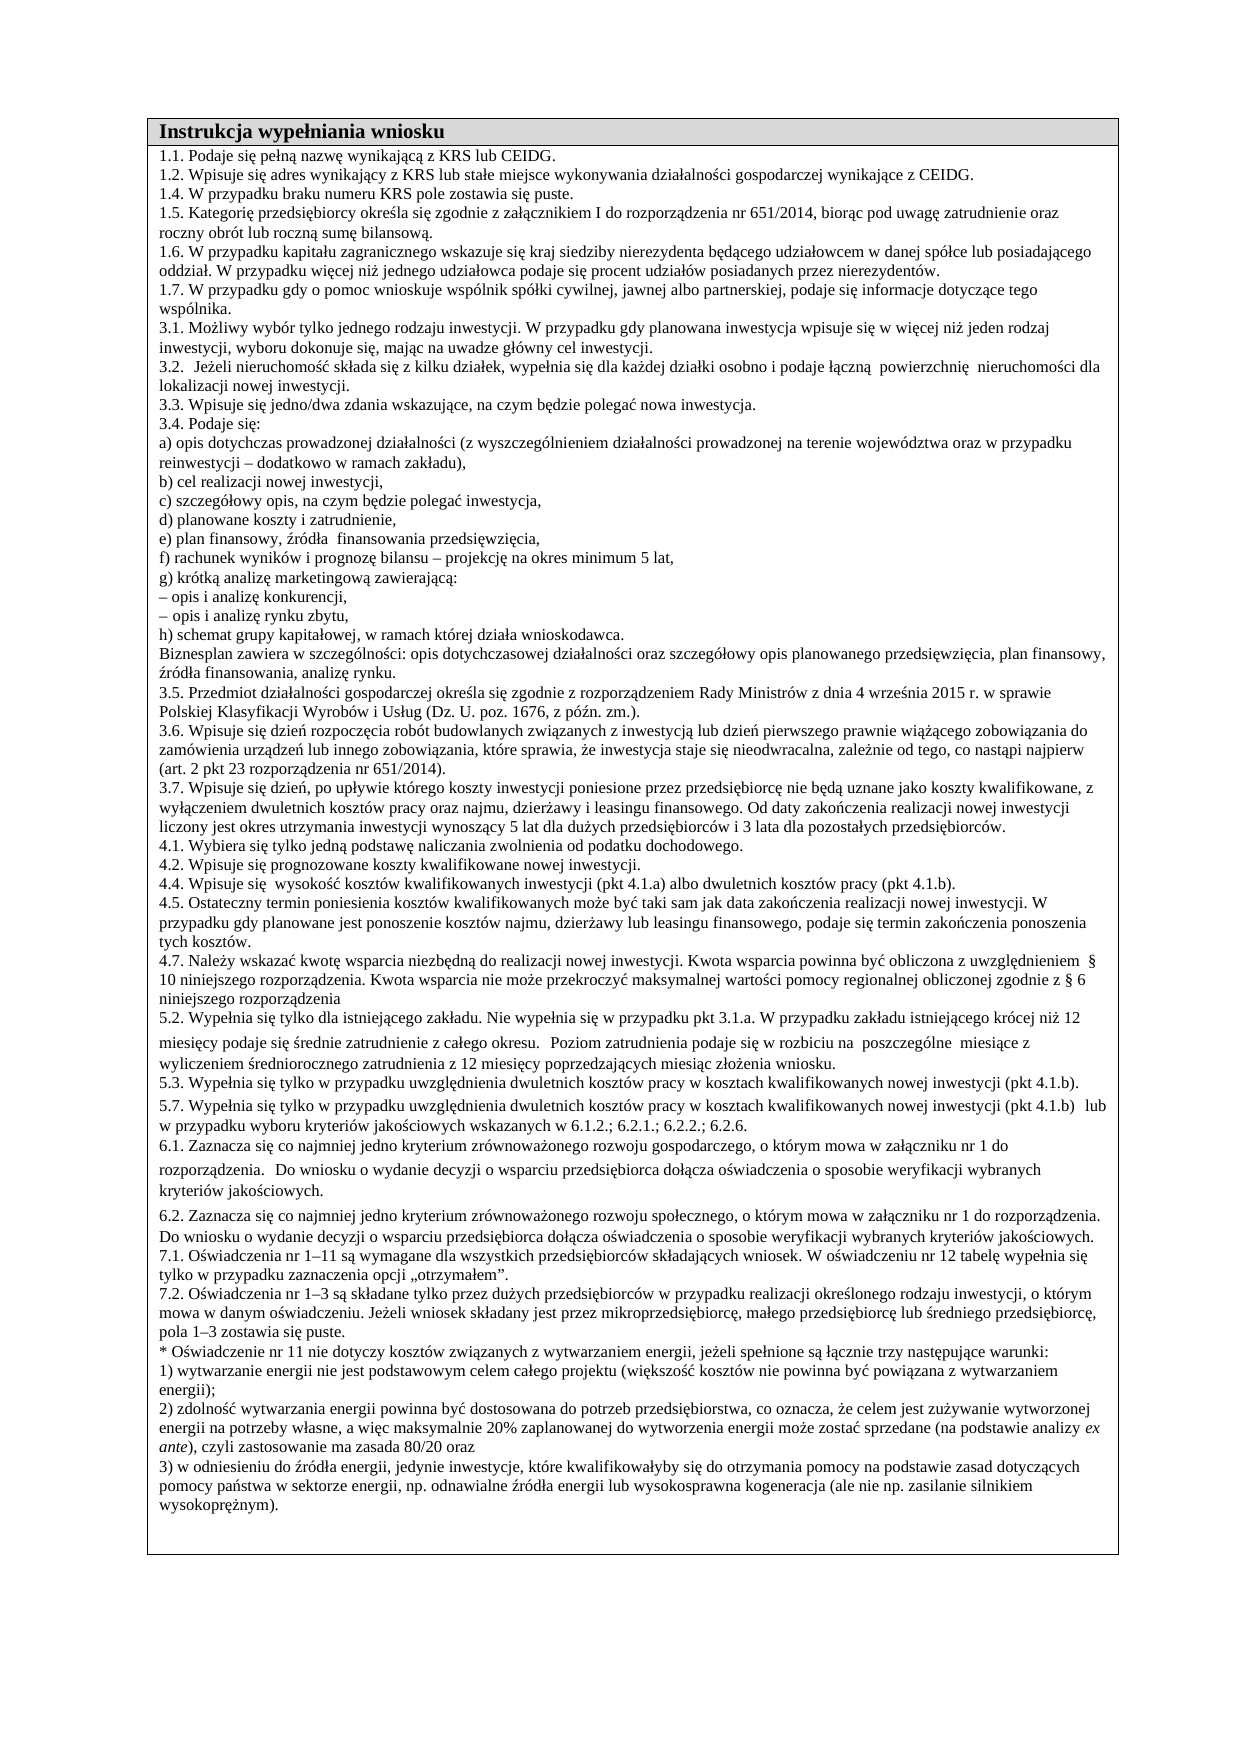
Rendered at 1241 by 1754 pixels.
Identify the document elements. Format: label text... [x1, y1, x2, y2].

table_header Instrukcja wypełniania wniosku [148, 119, 1118, 145]
table_cell 1.1. Podaje się pełną nazwę wynikającą z KRS lub CEIDG. 1.2. Wpisuje się adres wynikający z KRS lub stałe miejsce wykonywania działalności gospodarczej wynikające z CEIDG. 1.4. W przypadku braku numeru KRS pole zostawia się puste. 1.5. Kategorię przedsiębiorcy określa się zgodnie z załącznikiem I do rozporządzenia nr 651/2014, biorąc pod uwagę zatrudnienie oraz roczny obrót lub roczną sumę bilansową. 1.6. W przypadku kapitału zagranicznego wskazuje się kraj siedziby nierezydenta będącego udziałowcem w danej spółce lub posiadającego oddział. W przypadku więcej niż jednego udziałowca podaje się procent udziałów posiadanych przez nierezydentów. 1.7. W przypadku gdy o pomoc wnioskuje wspólnik spółki cywilnej, jawnej albo partnerskiej, podaje się informacje dotyczące tego wspólnika. 3.1. Możliwy wybór tylko jednego rodzaju inwestycji. W przypadku gdy planowana inwestycja wpisuje się w więcej niż jeden rodzaj inwestycji, wyboru dokonuje się, mając na uwadze główny cel inwestycji. 3.2. Jeżeli nieruchomość składa się z kilku działek, wypełnia się dla każdej działki osobno i podaje łączną powierzchnię nieruchomości dla lokalizacji nowej inwestycji. 3.3. Wpisuje się jedno/dwa zdania wskazujące, na czym będzie polegać nowa inwestycja. 3.4. Podaje się: a) opis dotychczas prowadzonej działalności (z wyszczególnieniem działalności prowadzonej na terenie województwa oraz w przypadku reinwestycji – dodatkowo w ramach zakładu), b) cel realizacji nowej inwestycji, c) szczegółowy opis, na czym będzie polegać inwestycja, d) planowane koszty i zatrudnienie, e) plan finansowy, źródła finansowania przedsięwzięcia, f) rachunek wyników i prognozę bilansu – projekcję na okres minimum 5 lat, g) krótką analizę marketingową zawierającą: – opis i analizę konkurencji, – opis i analizę rynku zbytu, h) schemat grupy kapitałowej, w ramach której działa wnioskodawca. Biznesplan zawiera w szczególności: opis dotychczasowej działalności oraz szczegółowy opis planowanego przedsięwzięcia, plan finansowy, źródła finansowania, analizę rynku. 3.5. Przedmiot działalności gospodarczej określa się zgodnie z rozporządzeniem Rady Ministrów z dnia 4 września 2015 r. w sprawie Polskiej Klasyfikacji Wyrobów i Usług (Dz. U. poz. 1676, z późn. zm.). 3.6. Wpisuje się dzień rozpoczęcia robót budowlanych związanych z inwestycją lub dzień pierwszego prawnie wiążącego zobowiązania do zamówienia urządzeń lub innego zobowiązania, które sprawia, że inwestycja staje się nieodwracalna, zależnie od tego, co nastąpi najpierw (art. 2 pkt 23 rozporządzenia nr 651/2014). 3.7. Wpisuje się dzień, po upływie którego koszty inwestycji poniesione przez przedsiębiorcę nie będą uznane jako koszty kwalifikowane, z wyłączeniem dwuletnich kosztów pracy oraz najmu, dzierżawy i leasingu finansowego. Od daty zakończenia realizacji nowej inwestycji liczony jest okres utrzymania inwestycji wynoszący 5 lat dla dużych przedsiębiorców i 3 lata dla pozostałych przedsiębiorców. 4.1. Wybiera się tylko jedną podstawę naliczania zwolnienia od podatku dochodowego. 4.2. Wpisuje się prognozowane koszty kwalifikowane nowej inwestycji. 4.4. Wpisuje się wysokość kosztów kwalifikowanych inwestycji (pkt 4.1.a) albo dwuletnich kosztów pracy (pkt 4.1.b). 4.5. Ostateczny termin poniesienia kosztów kwalifikowanych może być taki sam jak data zakończenia realizacji nowej inwestycji. W przypadku gdy planowane jest ponoszenie kosztów najmu, dzierżawy lub leasingu finansowego, podaje się termin zakończenia ponoszenia tych kosztów. 4.7. Należy wskazać kwotę wsparcia niezbędną do realizacji nowej inwestycji. Kwota wsparcia powinna być obliczona z uwzględnieniem § 10 niniejszego rozporządzenia. Kwota wsparcia nie może przekroczyć maksymalnej wartości pomocy regionalnej obliczonej zgodnie z § 6 niniejszego rozporządzenia 5.2. Wypełnia się tylko dla istniejącego zakładu. Nie wypełnia się w przypadku pkt 3.1.a. W przypadku zakładu istniejącego krócej niż 12 miesięcy podaje się średnie zatrudnienie z całego okresu. Poziom zatrudnienia podaje się w rozbiciu na poszczególne miesiące z wyliczeniem średniorocznego zatrudnienia z 12 miesięcy poprzedzających miesiąc złożenia wniosku. 5.3. Wypełnia się tylko w przypadku uwzględnienia dwuletnich kosztów pracy w kosztach kwalifikowanych nowej inwestycji (pkt 4.1.b). 5.7. Wypełnia się tylko w przypadku uwzględnienia dwuletnich kosztów pracy w kosztach kwalifikowanych nowej inwestycji (pkt 4.1.b) lub w przypadku wyboru kryteriów jakościowych wskazanych w 6.1.2.; 6.2.1.; 6.2.2.; 6.2.6. 6.1. Zaznacza się co najmniej jedno kryterium zrównoważonego rozwoju gospodarczego, o którym mowa w załączniku nr 1 do rozporządzenia. Do wniosku o wydanie decyzji o wsparciu przedsiębiorca dołącza oświadczenia o sposobie weryfikacji wybranych kryteriów jakościowych. 6.2. Zaznacza się co najmniej jedno kryterium zrównoważonego rozwoju społecznego, o którym mowa w załączniku nr 1 do rozporządzenia. Do wniosku o wydanie decyzji o wsparciu przedsiębiorca dołącza oświadczenia o sposobie weryfikacji wybranych kryteriów jakościowych. 7.1. Oświadczenia nr 1–11 są wymagane dla wszystkich przedsiębiorców składających wniosek. W oświadczeniu nr 12 tabelę wypełnia się tylko w przypadku zaznaczenia opcji „otrzymałem”. 7.2. Oświadczenia nr 1–3 są składane tylko przez dużych przedsiębiorców w przypadku realizacji określonego rodzaju inwestycji, o którym mowa w danym oświadczeniu. Jeżeli wniosek składany jest przez mikroprzedsiębiorcę, małego przedsiębiorcę lub średniego przedsiębiorcę, pola 1–3 zostawia się puste. * Oświadczenie nr 11 nie dotyczy kosztów związanych z wytwarzaniem energii, jeżeli spełnione są łącznie trzy następujące warunki: 1) wytwarzanie energii nie jest podstawowym celem całego projektu (większość kosztów nie powinna być powiązana z wytwarzaniem energii); 2) zdolność wytwarzania energii powinna być dostosowana do potrzeb przedsiębiorstwa, co oznacza, że celem jest zużywanie wytworzonej energii na potrzeby własne, a więc maksymalnie 20% zaplanowanej do wytworzenia energii może zostać sprzedane (na podstawie analizy ex ante), czyli zastosowanie ma zasada 80/20 oraz 3) w odniesieniu do źródła energii, jedynie inwestycje, które kwalifikowałyby się do otrzymania pomocy na podstawie zasad dotyczących pomocy państwa w sektorze energii, np. odnawialne źródła energii lub wysokosprawna kogeneracja (ale nie np. zasilanie silnikiem wysokoprężnym). [148, 146, 1118, 1554]
